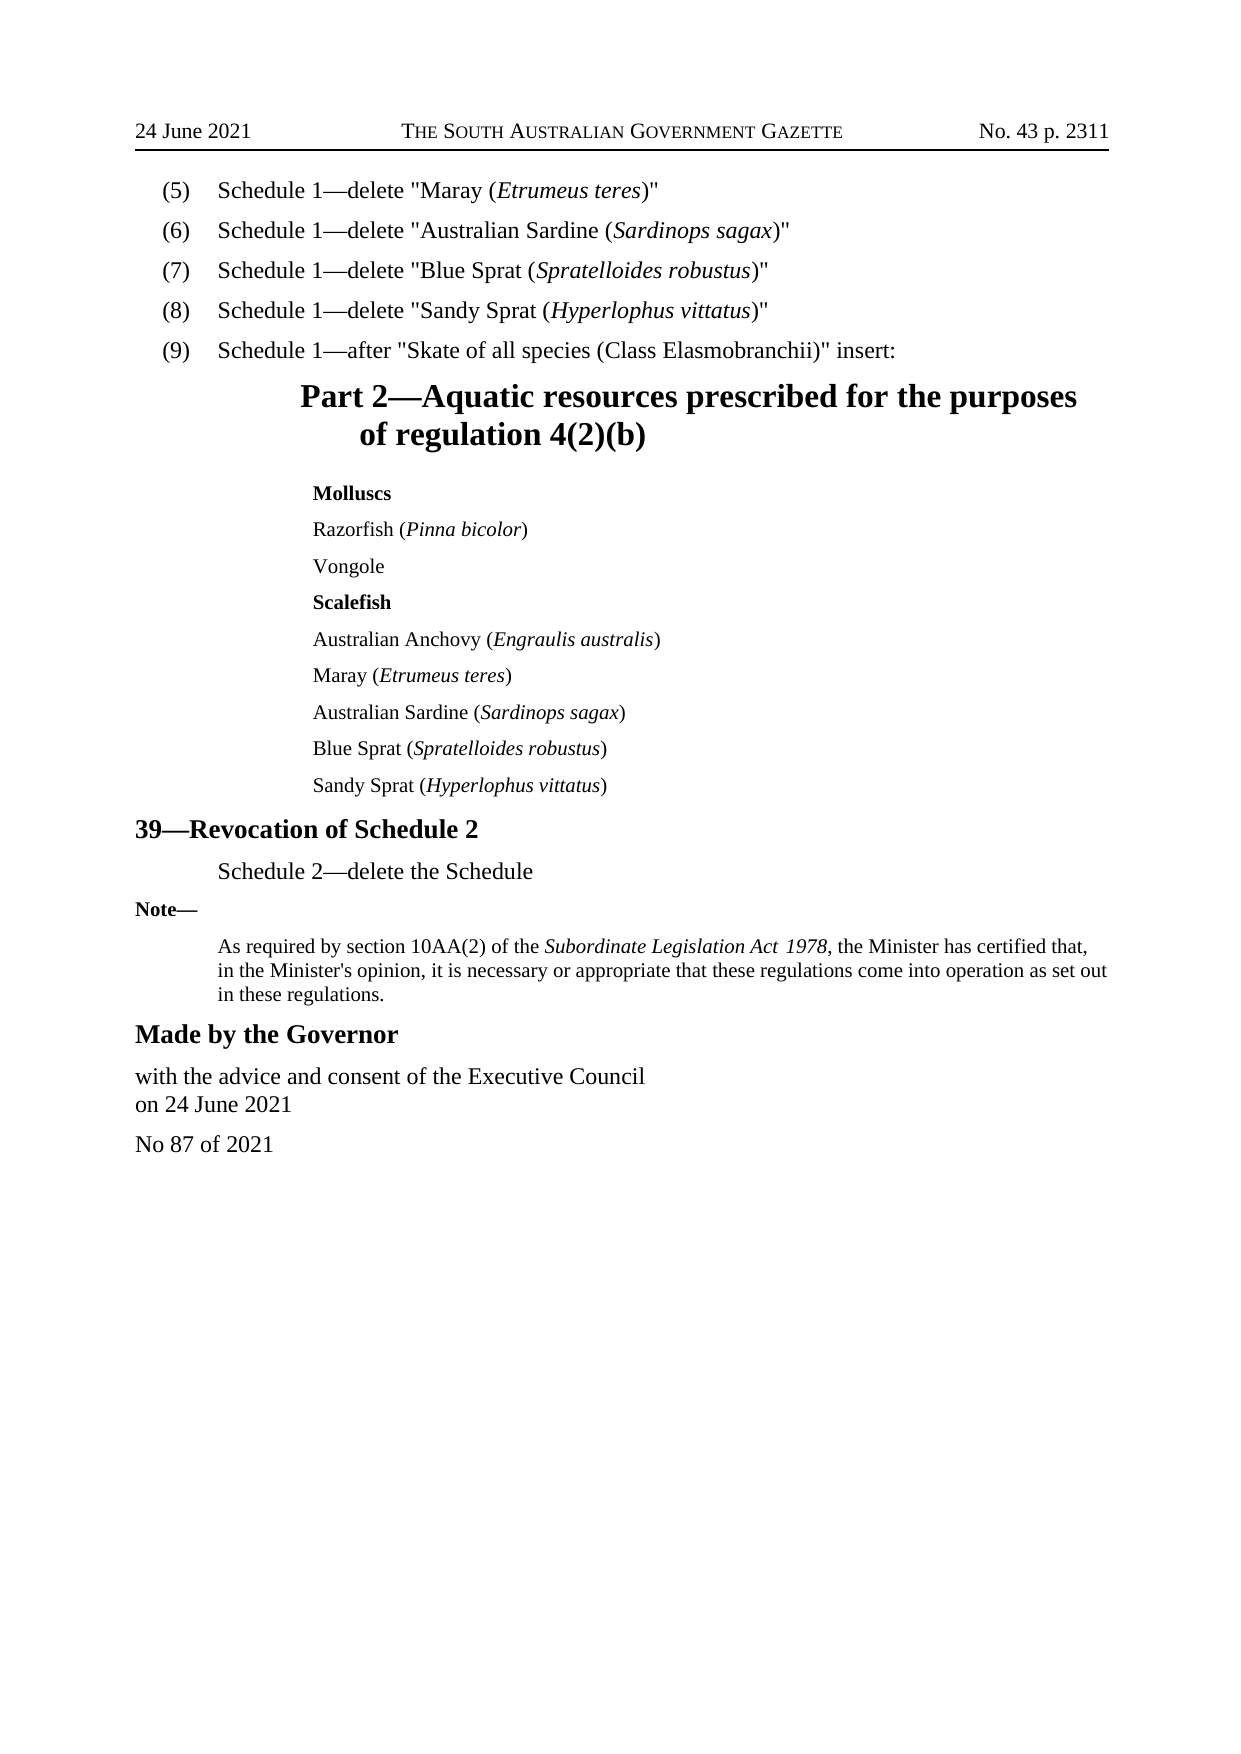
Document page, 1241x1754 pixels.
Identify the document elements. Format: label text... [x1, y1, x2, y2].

text Schedule 2—delete the Schedule [217, 857, 1109, 885]
text Made by the Governor [135, 1019, 1109, 1050]
text (5) Schedule 1—delete "Maray (Etrumeus teres)" [135, 176, 1109, 203]
text Note— [135, 897, 1109, 921]
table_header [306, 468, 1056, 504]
text on 24 June 2021 [135, 1090, 1109, 1117]
text with the advice and consent of the Executive Council [135, 1062, 1109, 1090]
text (6) Schedule 1—delete "Australian Sardine (Sardinops sagax)" [135, 216, 1109, 243]
text (9) Schedule 1—after "Skate of all species (Class Elasmobranchii)" insert: [135, 336, 1109, 364]
text (8) Schedule 1—delete "Sandy Sprat (Hyperlophus vittatus)" [135, 296, 1109, 324]
text Part 2—Aquatic resources prescribed for the purposes of regulation 4(2)(b) [300, 376, 1109, 453]
text 39—Revocation of Schedule 2 [135, 814, 1109, 845]
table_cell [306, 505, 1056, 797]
text No 87 of 2021 [135, 1130, 1109, 1158]
text As required by section 10AA(2) of the Subordinate Legislation Act 1978, the Minister has certified that, in the Minister's opinion, it is necessary or appropriate that these regulations come into operation as set out in these regulations. [217, 934, 1109, 1006]
text (7) Schedule 1—delete "Blue Sprat (Spratelloides robustus)" [135, 256, 1109, 284]
